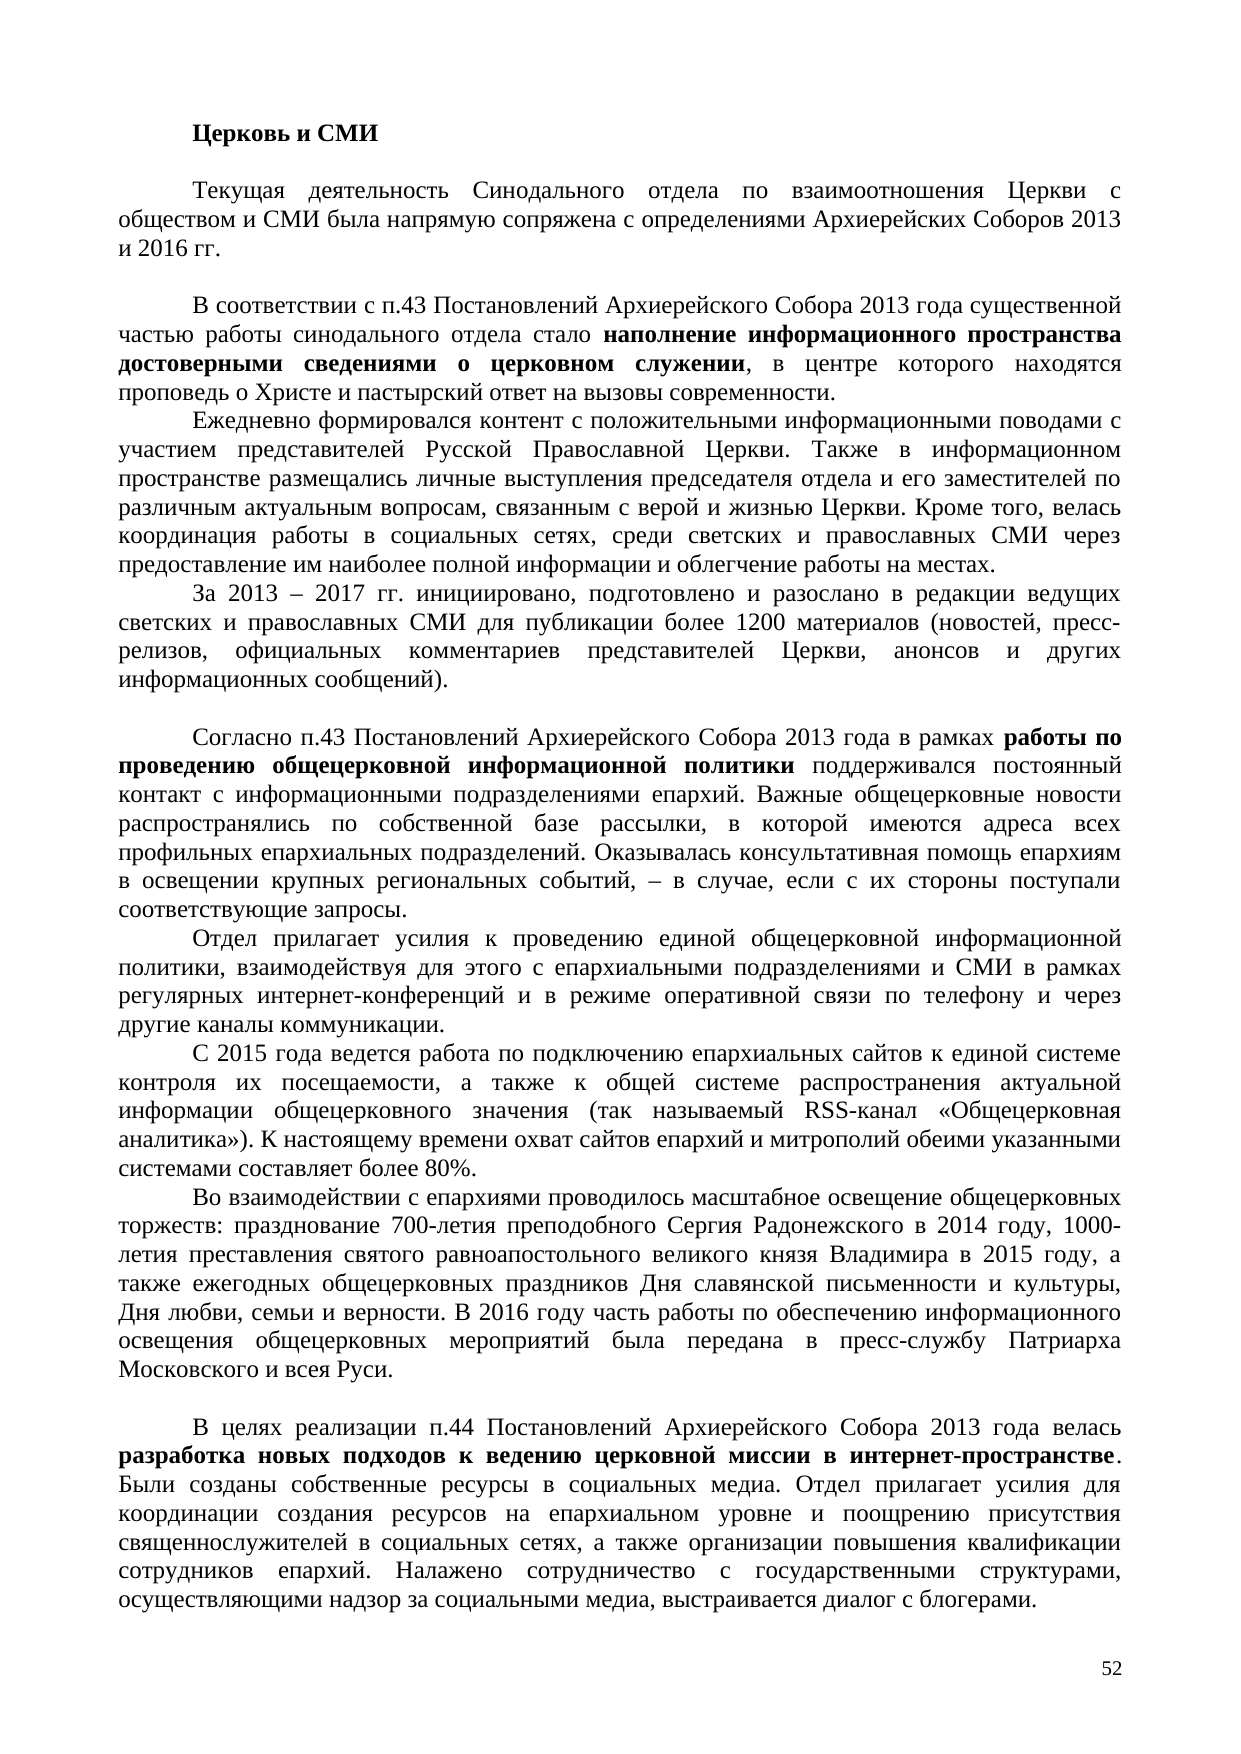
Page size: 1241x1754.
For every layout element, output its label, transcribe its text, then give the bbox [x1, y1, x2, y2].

text Отдел прилагает усилия к проведению единой общецерковной информационной политики, взаимодействуя для этого с епархиальными подразделениями и СМИ в рамках регулярных интернет-конференций и в режиме оперативной связи по телефону и через другие каналы коммуникации. [118, 923, 1122, 1038]
text Во взаимодействии с епархиями проводилось масштабное освещение общецерковных торжеств: празднование 700-летия преподобного Сергия Радонежского в 2014 году, 1000-летия преставления святого равноапостольного великого князя Владимира в 2015 году, а также ежегодных общецерковных праздников Дня славянской письменности и культуры, Дня любви, семьи и верности. В 2016 году часть работы по обеспечению информационного освещения общецерковных мероприятий была передана в пресс-службу Патриарха Московского и всея Руси. [118, 1182, 1122, 1383]
text Согласно п.43 Постановлений Архиерейского Собора 2013 года в рамках работы по проведению общецерковной информационной политики поддерживался постоянный контакт с информационными подразделениями епархий. Важные общецерковные новости распространялись по собственной базе рассылки, в которой имеются адреса всех профильных епархиальных подразделений. Оказывалась консультативная помощь епархиям в освещении крупных региональных событий, – в случае, если с их стороны поступали соответствующие запросы. [118, 722, 1122, 923]
text В соответствии с п.43 Постановлений Архиерейского Собора 2013 года существенной частью работы синодального отдела стало наполнение информационного пространства достоверными сведениями о церковном служении, в центре которого находятся проповедь о Христе и пастырский ответ на вызовы современности. [118, 291, 1122, 406]
text Ежедневно формировался контент с положительными информационными поводами с участием представителей Русской Православной Церкви. Также в информационном пространстве размещались личные выступления председателя отдела и его заместителей по различным актуальным вопросам, связанным с верой и жизнью Церкви. Кроме того, велась координация работы в социальных сетях, среди светских и православных СМИ через предоставление им наиболее полной информации и облегчение работы на местах. [118, 406, 1122, 578]
text Текущая деятельность Синодального отдела по взаимоотношения Церкви с обществом и СМИ была напрямую сопряжена с определениями Архиерейских Соборов 2013 и 2016 гг. [118, 176, 1122, 262]
text За 2013 – 2017 гг. инициировано, подготовлено и разослано в редакции ведущих светских и православных СМИ для публикации более 1200 материалов (новостей, пресс-релизов, официальных комментариев представителей Церкви, анонсов и других информационных сообщений). [118, 578, 1122, 693]
text Церковь и СМИ [118, 118, 1122, 147]
text В целях реализации п.44 Постановлений Архиерейского Собора 2013 года велась разработка новых подходов к ведению церковной миссии в интернет-пространстве. Были созданы собственные ресурсы в социальных медиа. Отдел прилагает усилия для координации создания ресурсов на епархиальном уровне и поощрению присутствия священнослужителей в социальных сетях, а также организации повышения квалификации сотрудников епархий. Налажено сотрудничество с государственными структурами, осуществляющими надзор за социальными медиа, выстраивается диалог с блогерами. [118, 1412, 1122, 1613]
text С 2015 года ведется работа по подключению епархиальных сайтов к единой системе контроля их посещаемости, а также к общей системе распространения актуальной информации общецерковного значения (так называемый RSS-канал «Общецерковная аналитика»). К настоящему времени охват сайтов епархий и митрополий обеими указанными системами составляет более 80%. [118, 1038, 1122, 1182]
